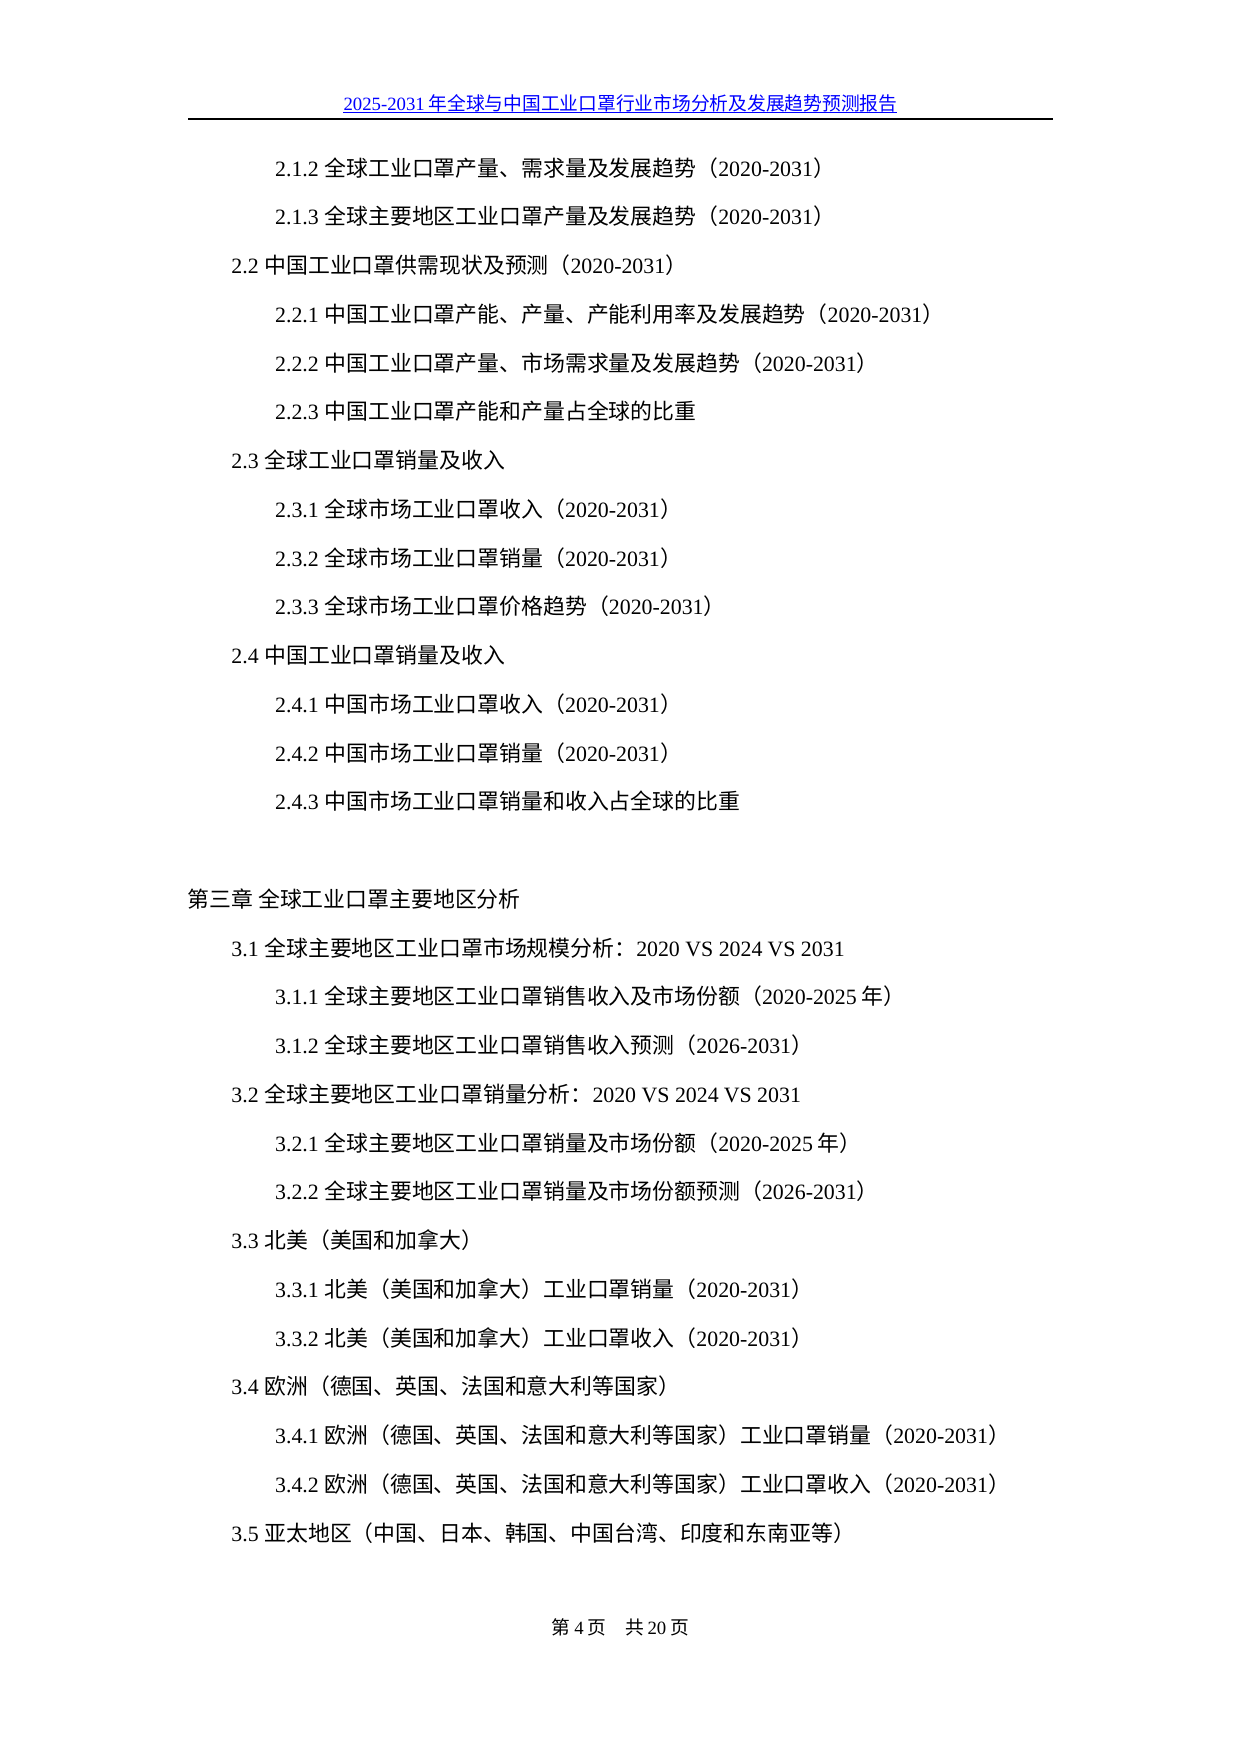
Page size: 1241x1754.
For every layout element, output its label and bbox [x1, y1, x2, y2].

text [187, 150, 1053, 1548]
